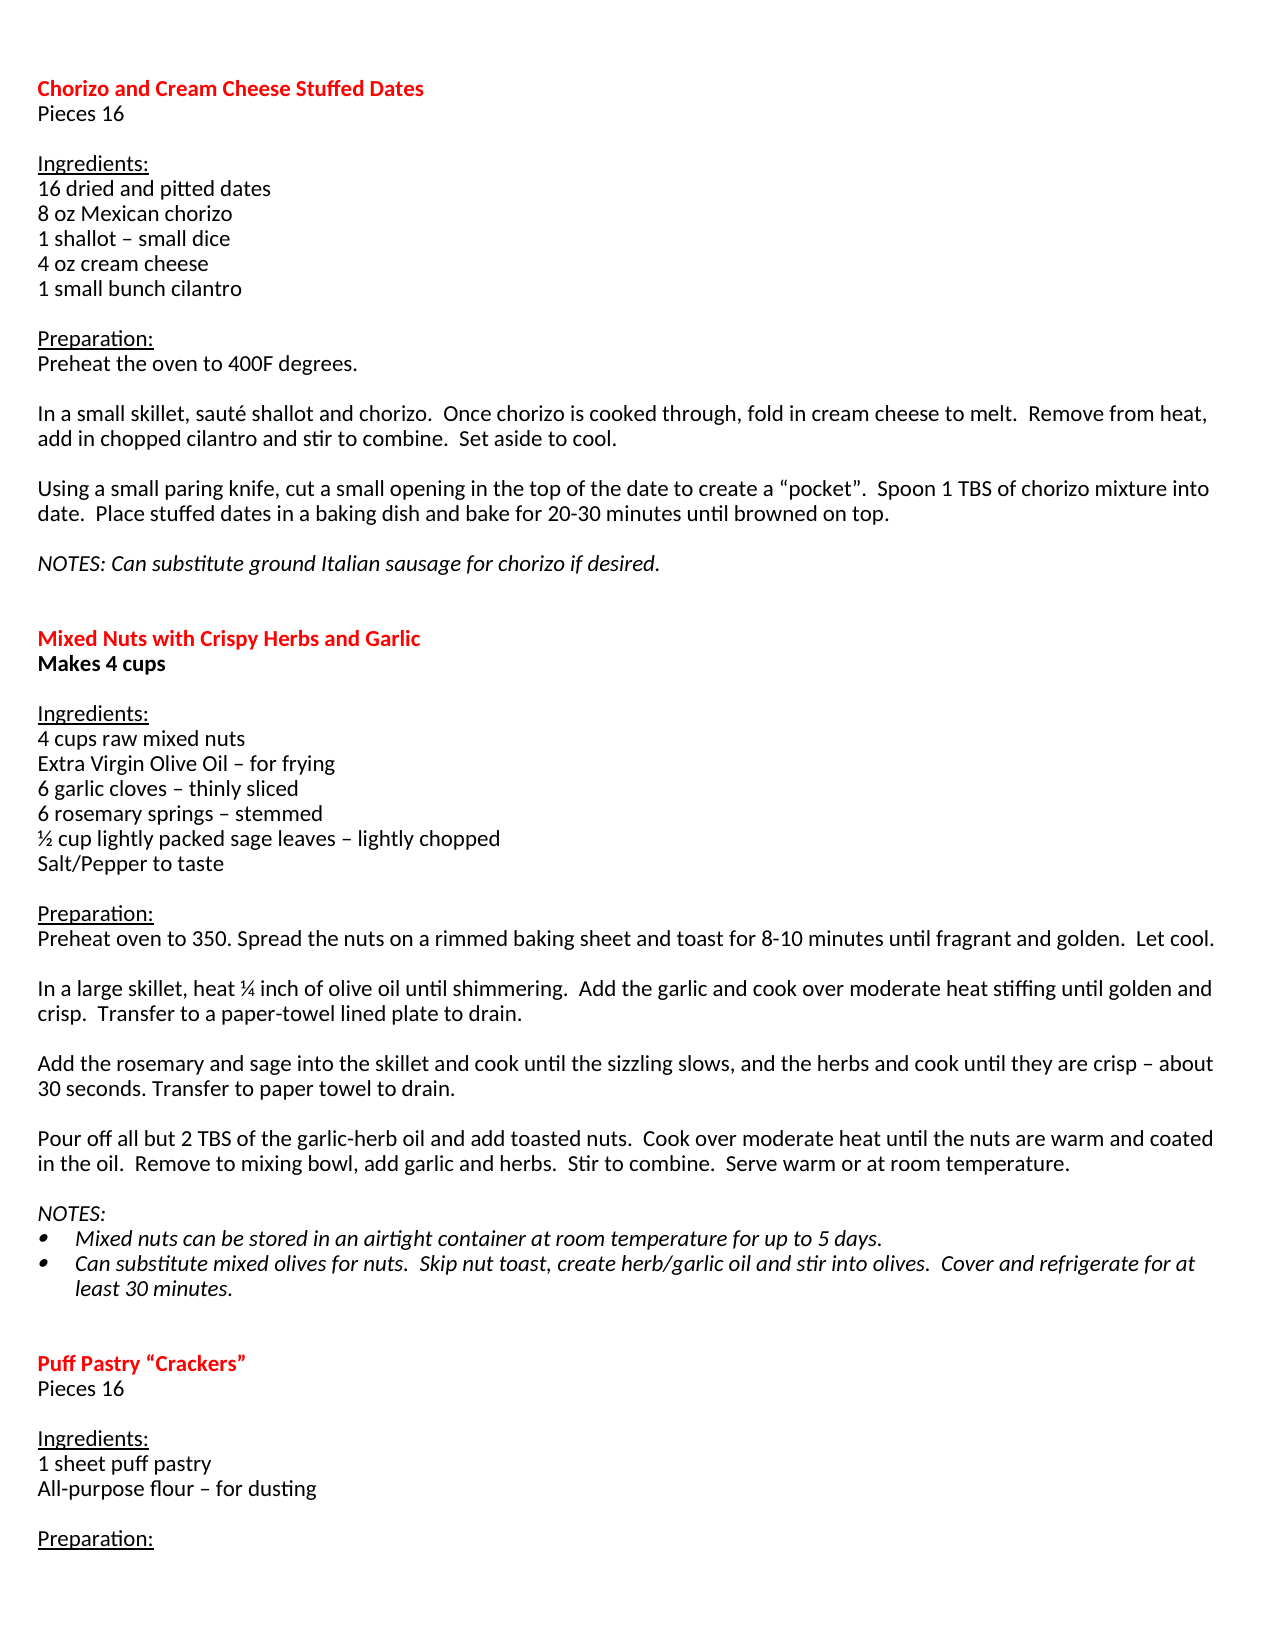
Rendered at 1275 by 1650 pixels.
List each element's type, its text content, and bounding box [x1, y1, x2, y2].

text Using a small paring knife, cut a small opening in the top of the date to create a “pocket”. Spoon 1 TBS of chorizo mixture into date. Place stuffed dates in a baking dish and bake for 20-30 minutes until browned on top. [37, 476, 1237, 526]
list Mixed nuts can be stored in an airtight container at room temperature for up to 5 days. [37, 1226, 1237, 1251]
text 16 dried and pitted dates [37, 176, 1237, 201]
text ½ cup lightly packed sage leaves – lightly chopped [37, 826, 1237, 851]
text Pieces 16 [37, 1376, 1237, 1401]
text NOTES: Can substitute ground Italian sausage for chorizo if desired. [37, 551, 1237, 576]
text Mixed Nuts with Crispy Herbs and Garlic [37, 626, 1237, 651]
text Ingredients: [37, 151, 1237, 176]
text 1 sheet puff pastry [37, 1451, 1237, 1476]
text Salt/Pepper to taste [37, 851, 1237, 876]
list Can substitute mixed olives for nuts. Skip nut toast, create herb/garlic oil and stir into olives. Cover and refrigerate for at least 30 minutes. [37, 1251, 1237, 1301]
text Preparation: [37, 901, 1237, 926]
text 4 oz cream cheese [37, 251, 1237, 276]
text 1 small bunch cilantro [37, 276, 1237, 301]
text Makes 4 cups [37, 651, 1237, 676]
text 6 garlic cloves – thinly sliced [37, 776, 1237, 801]
text Ingredients: [37, 701, 1237, 726]
text 4 cups raw mixed nuts [37, 726, 1237, 751]
text Pour off all but 2 TBS of the garlic-herb oil and add toasted nuts. Cook over moderate heat until the nuts are warm and coated in the oil. Remove to mixing bowl, add garlic and herbs. Stir to combine. Serve warm or at room temperature. [37, 1126, 1237, 1176]
text In a small skillet, sauté shallot and chorizo. Once chorizo is cooked through, fold in cream cheese to melt. Remove from heat, add in chopped cilantro and stir to combine. Set aside to cool. [37, 401, 1237, 451]
text All-purpose flour – for dusting [37, 1476, 1237, 1501]
text Ingredients: [37, 1426, 1237, 1451]
text Extra Virgin Olive Oil – for frying [37, 751, 1237, 776]
text Pieces 16 [37, 101, 1237, 126]
text In a large skillet, heat ¼ inch of olive oil until shimmering. Add the garlic and cook over moderate heat stiffing until golden and crisp. Transfer to a paper-towel lined plate to drain. [37, 976, 1237, 1026]
text Add the rosemary and sage into the skillet and cook until the sizzling slows, and the herbs and cook until they are crisp – about 30 seconds. Transfer to paper towel to drain. [37, 1051, 1237, 1101]
text Preparation: [37, 1526, 1237, 1551]
text 8 oz Mexican chorizo [37, 201, 1237, 226]
text Chorizo and Cream Cheese Stuffed Dates [37, 76, 1237, 101]
text Puff Pastry “Crackers” [37, 1351, 1237, 1376]
text Preparation: [37, 326, 1237, 351]
text 1 shallot – small dice [37, 226, 1237, 251]
text NOTES: [37, 1201, 1237, 1226]
text Preheat oven to 350. Spread the nuts on a rimmed baking sheet and toast for 8-10 minutes until fragrant and golden. Let cool. [37, 926, 1237, 951]
text 6 rosemary springs – stemmed [37, 801, 1237, 826]
text Preheat the oven to 400F degrees. [37, 351, 1237, 376]
